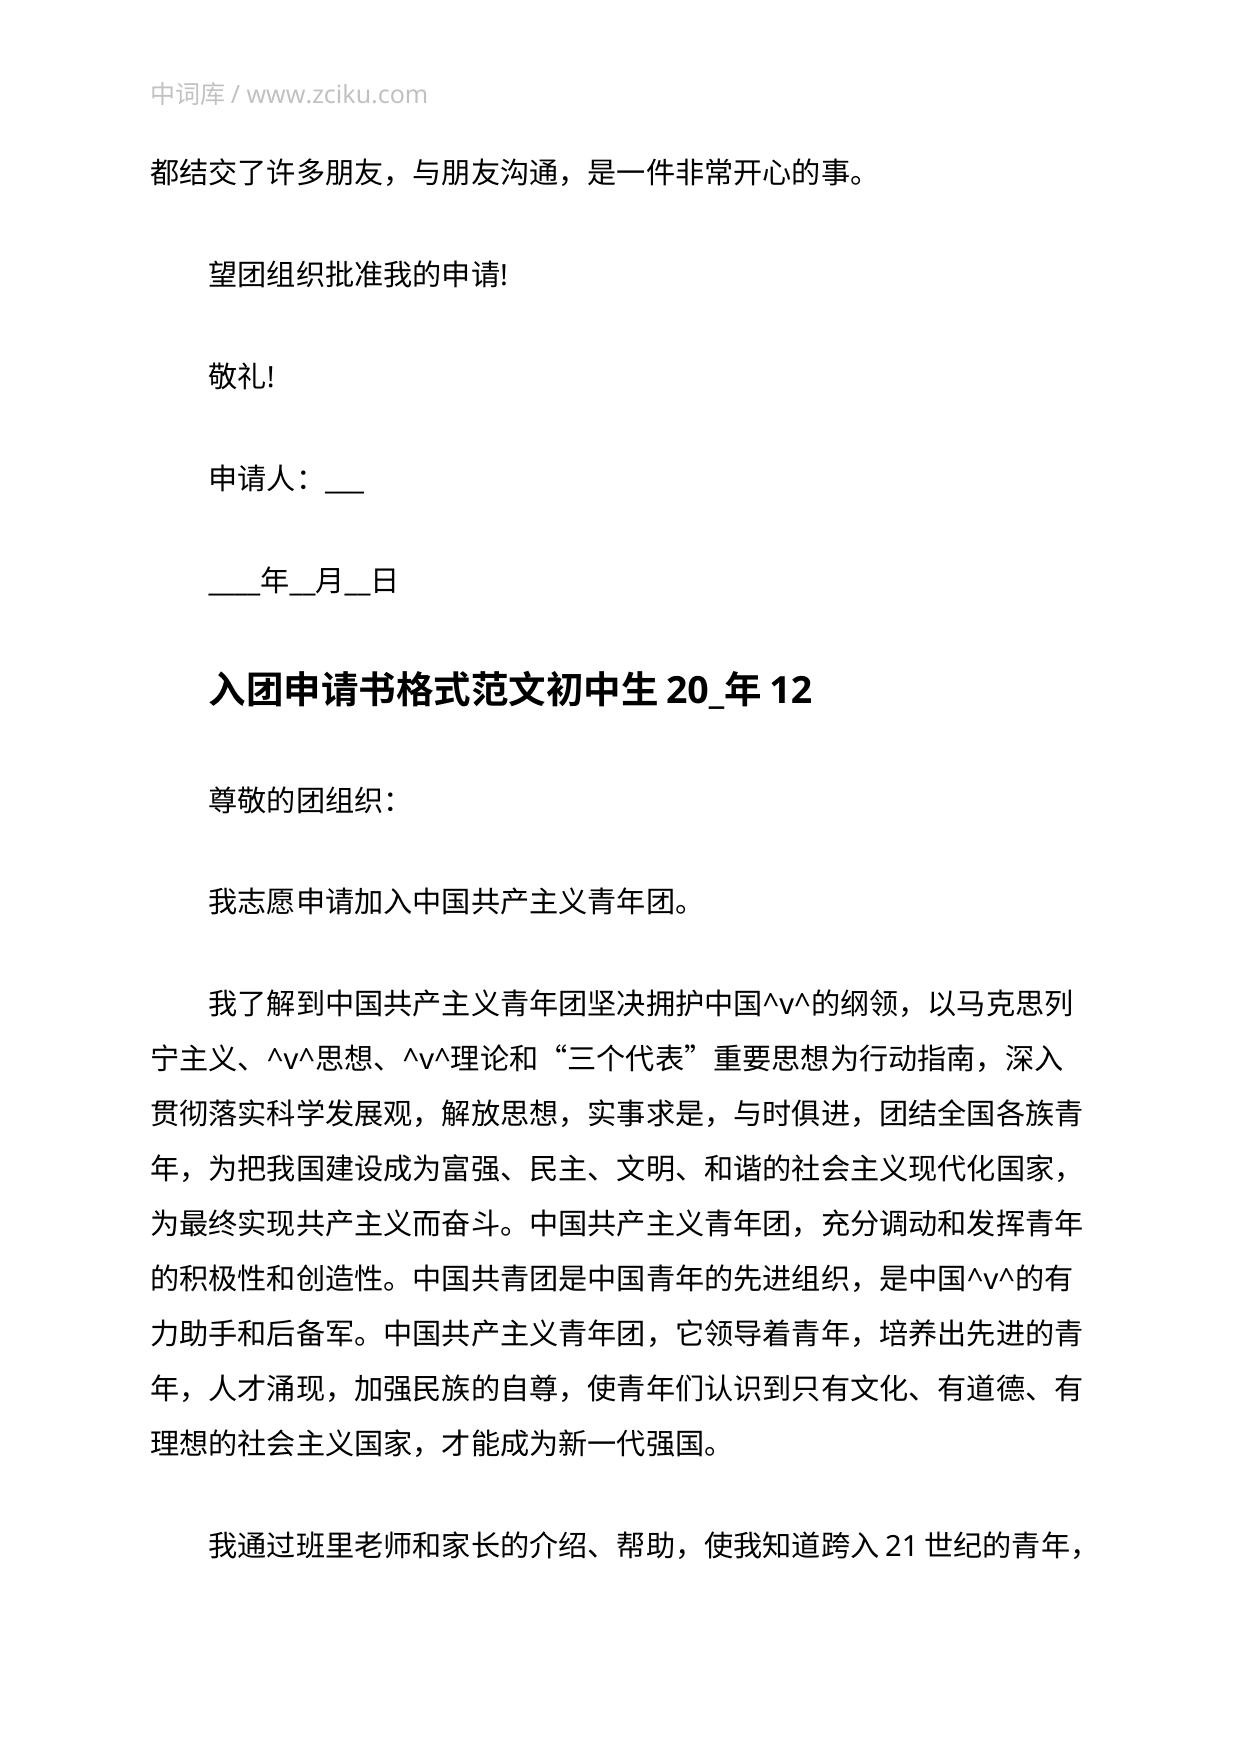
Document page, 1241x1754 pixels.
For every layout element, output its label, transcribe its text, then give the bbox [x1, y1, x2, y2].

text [150, 1522, 1090, 1564]
text 敬礼! [150, 354, 1090, 396]
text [150, 150, 1090, 192]
text 我志愿申请加入中国共产主义青年团。 [150, 879, 1090, 921]
text 望团组织批准我的申请! [150, 252, 1090, 294]
text 尊敬的团组织： [150, 777, 1090, 819]
text 入团申请书格式范文初中生20_年12 [150, 660, 1090, 714]
text ____年__月__日 [150, 558, 1090, 600]
text 我了解到中国共产主义青年团坚决拥护中国^v^的纲领，以马克思列宁主义、^v^思想、^v^理论和“三个代表”重要思想为行动指南，深入贯彻落实科学发展观，解放思想，实事求是，与时俱进，团结全国各族青年，为把我国建设成为富强、民主、文明、和谐的社会主义现代化国家，为最终实现共产主义而奋斗。中国共产主义青年团，充分调动和发挥青年的积极性和创造性。中国共青团是中国青年的先进组织，是中国^v^的有力助手和后备军。中国共产主义青年团，它领导着青年，培养出先进的青年，人才涌现，加强民族的自尊，使青年们认识到只有文化、有道德、有理想的社会主义国家，才能成为新一代强国。 [150, 981, 1090, 1463]
text 申请人：___ [150, 456, 1090, 498]
